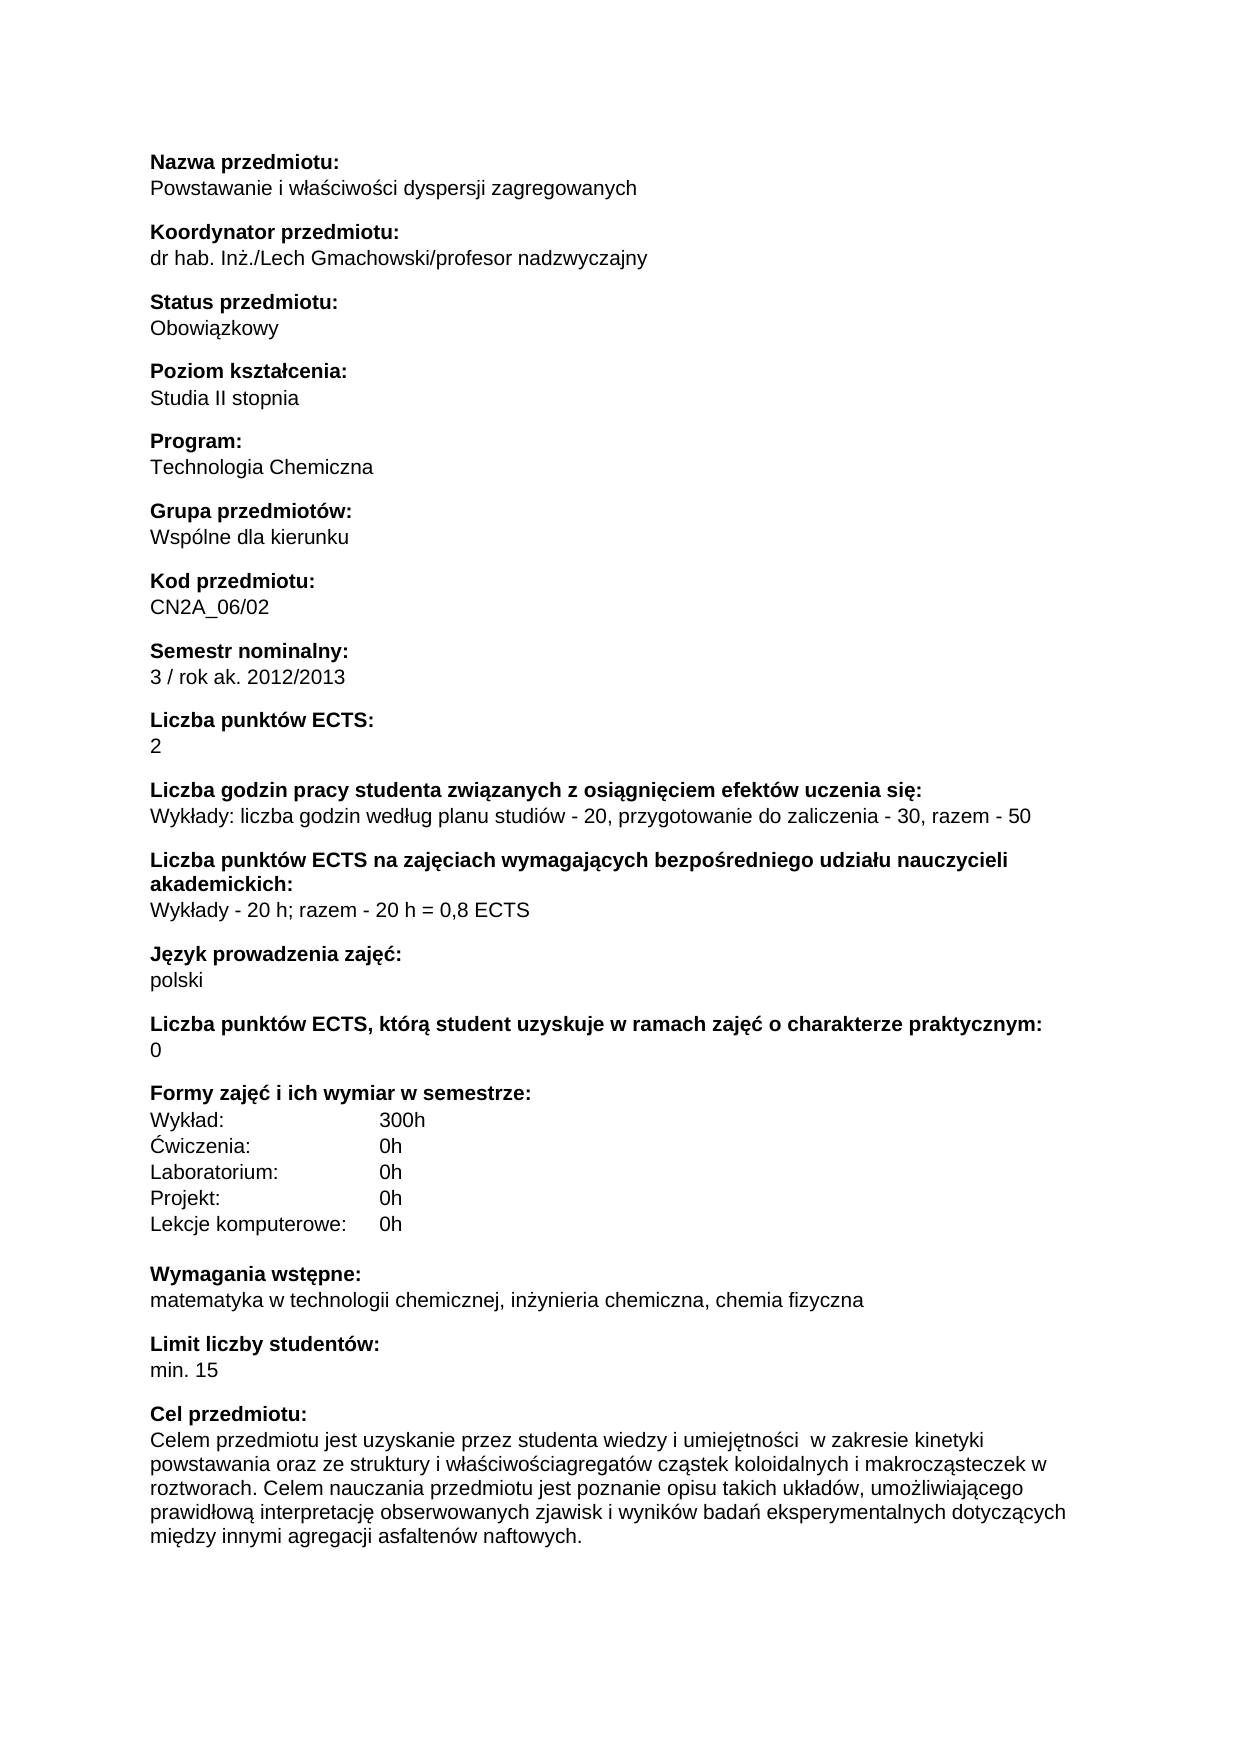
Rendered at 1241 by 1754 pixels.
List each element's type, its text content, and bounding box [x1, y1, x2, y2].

text matematyka w technologii chemicznej, inżynieria chemiczna, chemia fizyczna [150, 1288, 1090, 1312]
table_cell 0h [369, 1184, 597, 1210]
table_cell 0h [369, 1210, 597, 1236]
table_cell Laboratorium: [140, 1160, 367, 1184]
text Kod przedmiotu: [150, 569, 1090, 593]
text Cel przedmiotu: [150, 1402, 1090, 1426]
text Wykłady: liczba godzin według planu studiów - 20, przygotowanie do zaliczenia - 30, razem - 50 [150, 804, 1090, 828]
table_cell Ćwiczenia: [140, 1134, 367, 1158]
text Formy zajęć i ich wymiar w semestrze: [150, 1081, 1090, 1105]
text Status przedmiotu: [150, 289, 1090, 313]
text Liczba punktów ECTS na zajęciach wymagających bezpośredniego udziału nauczycieli akademickich: [150, 848, 1090, 896]
table_cell Lekcje komputerowe: [140, 1212, 367, 1236]
text Powstawanie i właściwości dyspersji zagregowanych [150, 176, 1090, 200]
text Obowiązkowy [150, 316, 1090, 339]
text Koordynator przedmiotu: [150, 220, 1090, 244]
table_cell 0h [369, 1132, 597, 1158]
table_header Wykład: [140, 1108, 367, 1132]
text Studia II stopnia [150, 385, 1090, 409]
text Grupa przedmiotów: [150, 499, 1090, 523]
text Technologia Chemiczna [150, 455, 1090, 479]
text Semestr nominalny: [150, 638, 1090, 662]
text Wspólne dla kierunku [150, 525, 1090, 549]
text Wykłady - 20 h; razem - 20 h = 0,8 ECTS [150, 898, 1090, 922]
text Liczba godzin pracy studenta związanych z osiągnięciem efektów uczenia się: [150, 778, 1090, 802]
text 3 / rok ak. 2012/2013 [150, 664, 1090, 688]
table_cell Projekt: [140, 1186, 367, 1210]
text Limit liczby studentów: [150, 1332, 1090, 1356]
text Nazwa przedmiotu: [150, 150, 1090, 174]
text Język prowadzenia zajęć: [150, 942, 1090, 966]
text polski [150, 968, 1090, 992]
text Celem przedmiotu jest uzyskanie przez studenta wiedzy i umiejętności w zakresie kinetyki powstawania oraz ze struktury i właściwościagregatów cząstek koloidalnych i makrocząsteczek w roztworach. Celem nauczania przedmiotu jest poznanie opisu takich układów, umożliwiającego prawidłową interpretację obserwowanych zjawisk i wyników badań eksperymentalnych dotyczących między innymi agregacji asfaltenów naftowych. [150, 1428, 1090, 1547]
text Wymagania wstępne: [150, 1262, 1090, 1286]
table_header 300h [369, 1108, 597, 1132]
text Program: [150, 429, 1090, 453]
text min. 15 [150, 1358, 1090, 1382]
text 0 [150, 1037, 1090, 1061]
text Liczba punktów ECTS, którą student uzyskuje w ramach zajęć o charakterze praktycznym: [150, 1011, 1090, 1035]
text Poziom kształcenia: [150, 359, 1090, 383]
text CN2A_06/02 [150, 595, 1090, 619]
table_cell 0h [369, 1158, 597, 1184]
text Liczba punktów ECTS: [150, 708, 1090, 732]
text 2 [150, 734, 1090, 758]
text dr hab. Inż./Lech Gmachowski/profesor nadzwyczajny [150, 246, 1090, 270]
